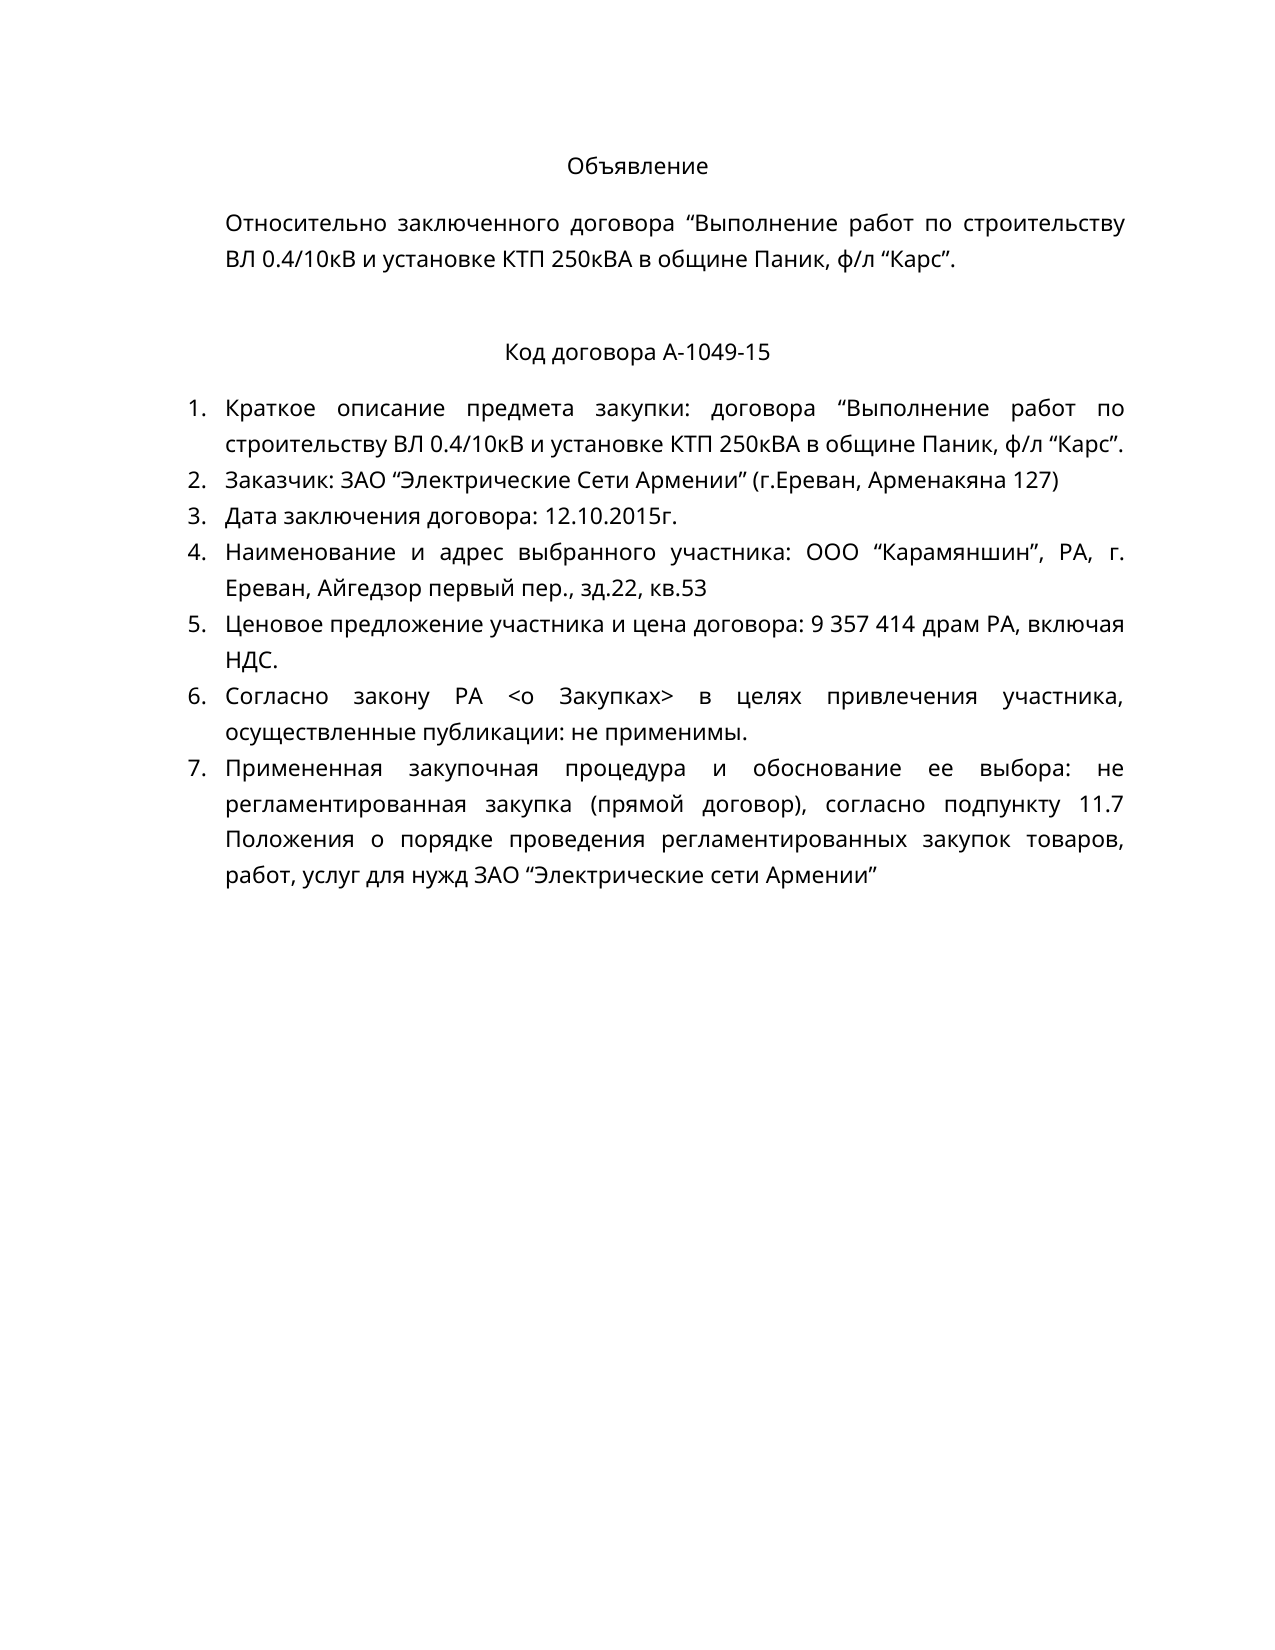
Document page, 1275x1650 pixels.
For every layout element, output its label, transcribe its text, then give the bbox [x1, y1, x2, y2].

list Наименование и адрес выбранного участника: ООО “Карамяншин”, РА, г. Ереван, Айгедзор первый пер., зд.22, кв.53 [187, 536, 1125, 603]
list Примененная закупочная процедура и обоснование ее выбора: не регламентированная закупка (прямой договор), согласно подпункту 11.7 Положения о порядке проведения регламентированных закупок товаров, работ, услуг для нужд ЗАО “Электрические сети Армении” [187, 752, 1125, 891]
text Код договора А-1049-15 [150, 335, 1125, 367]
text Объявление [150, 150, 1125, 181]
list Дата заключения договора: 12.10.2015г. [187, 500, 1125, 531]
list Заказчик: ЗАО “Электрические Сети Армении” (г.Ереван, Арменакяна 127) [187, 464, 1125, 495]
list Краткое описание предмета закупки: договора “Выполнение работ по строительству ВЛ 0.4/10кВ и установке КТП 250кВА в общине Паник, ф/л “Карс”. [187, 392, 1125, 459]
list Относительно заключенного договора “Выполнение работ по строительству ВЛ 0.4/10кВ и установке КТП 250кВА в общине Паник, ф/л “Карс”. [225, 207, 1125, 274]
list Ценовое предложение участника и цена договора: 9 357 414 драм РА, включая НДС. [187, 608, 1125, 675]
list Согласно закону РА <о Закупках> в целях привлечения участника, осуществленные публикации: не применимы. [187, 680, 1125, 747]
